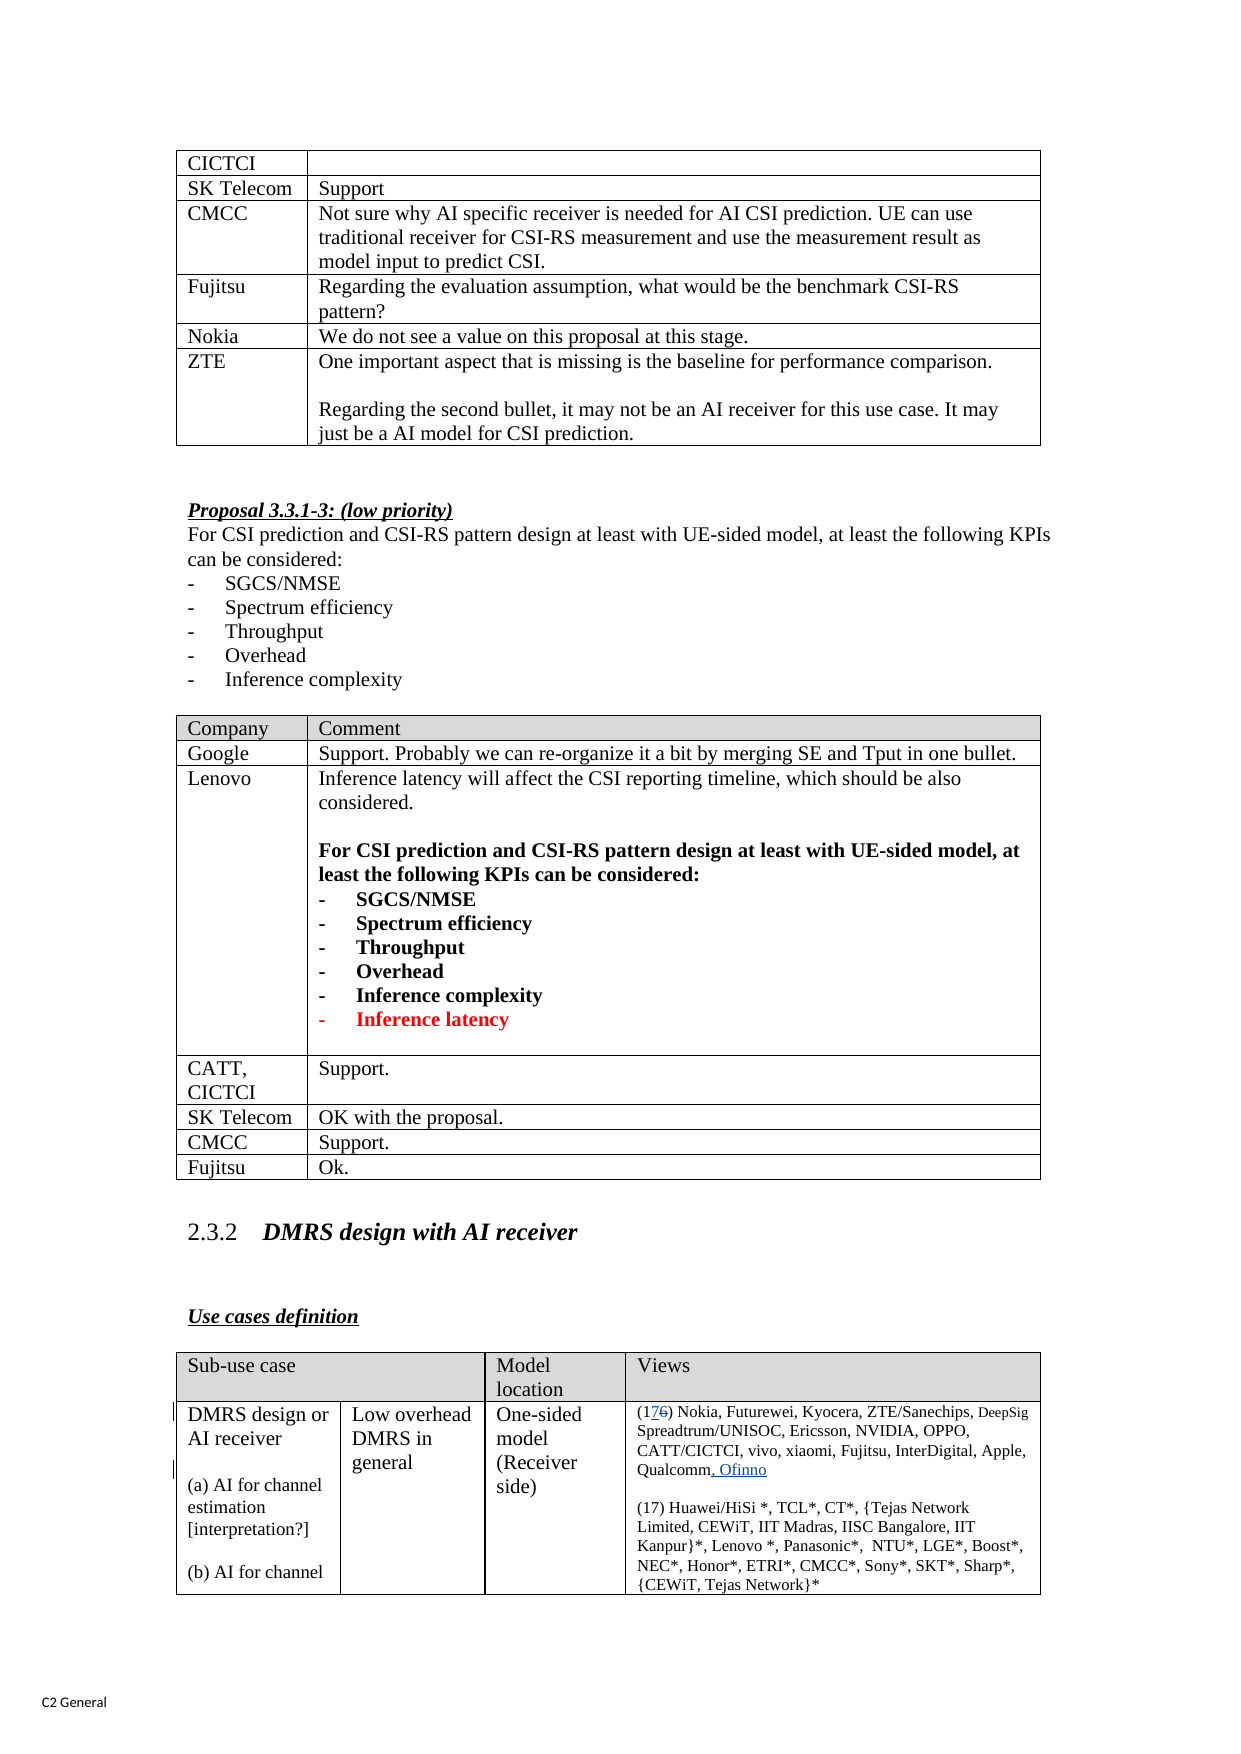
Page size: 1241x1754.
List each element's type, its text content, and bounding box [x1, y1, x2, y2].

list Spectrum efficiency [187, 594, 1053, 619]
table_header Comment [308, 716, 1040, 740]
list SGCS/NMSE [187, 571, 1053, 594]
table_cell SK Telecom [177, 176, 307, 200]
table_cell Inference latency will affect the CSI reporting timeline, which should be also considered. For CSI prediction and CSI-RS pattern design at least with UE-sided model, at least the following KPIs can be considered: SGCS/NMSE Spectrum efficiency Throughput Overhead Inference complexity Inference latency [308, 766, 1040, 1055]
table_cell Low overhead DMRS in general [341, 1402, 484, 1594]
table_cell ZTE [177, 349, 307, 445]
table_cell Fujitsu [177, 275, 307, 323]
table_cell SK Telecom [177, 1105, 307, 1129]
table_cell One important aspect that is missing is the baseline for performance comparison. Regarding the second bullet, it may not be an AI receiver for this use case. It may just be a AI model for CSI prediction. [308, 349, 1040, 445]
table_cell We do not see a value on this proposal at this stage. [308, 324, 1040, 348]
table_cell Lenovo [177, 766, 307, 1055]
table_cell Regarding the evaluation assumption, what would be the benchmark CSI-RS pattern? [308, 275, 1040, 323]
list Inference complexity [187, 667, 1053, 691]
table_header Model location [486, 1353, 625, 1401]
table_cell CATT, CICTCI [177, 151, 307, 175]
table_cell Ok. [308, 1155, 1040, 1179]
table_cell Support [308, 176, 1040, 200]
table_cell OK with the proposal. [308, 1105, 1040, 1129]
list Throughput [187, 619, 1053, 643]
list For CSI prediction and CSI-RS pattern design at least with UE-sided model, at least the following KPIs can be considered: [187, 522, 1053, 571]
table_cell CMCC [177, 1130, 307, 1154]
table_cell Not sure why AI specific receiver is needed for AI CSI prediction. UE can use traditional receiver for CSI-RS measurement and use the measurement result as model input to predict CSI. [308, 201, 1040, 273]
table_header Sub-use case [177, 1353, 484, 1401]
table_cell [486, 1402, 625, 1594]
table_cell (1) Nokia, Futurewei, Kyocera, ZTE/Sanechips, DeepSig Spreadtrum/UNISOC, Ericsson, NVIDIA, OPPO, CATT/CICTCI, vivo, xiaomi, Fujitsu, InterDigital, Apple, Qualcomm (17) Huawei/HiSi *, TCL*, CT*, {Tejas Network Limited, CEWiT, IIT Madras, IISC Bangalore, IIT Kanpur}*, Lenovo *, Panasonic*, NTU*, LGE*, Boost*, NEC*, Honor*, ETRI*, CMCC*, Sony*, SKT*, Sharp*, {CEWiT, Tejas Network}* [626, 1402, 1040, 1594]
list Overhead [187, 643, 1053, 667]
table_cell Support. [308, 1130, 1040, 1154]
table_cell Support. Probably we can re-organize it a bit by merging SE and Tput in one bullet. [308, 741, 1040, 765]
table_cell Fujitsu [177, 1155, 307, 1179]
table_cell CMCC [177, 201, 307, 273]
table_cell Support. [308, 1056, 1040, 1104]
subtitle Proposal 3.3.1-3: (low priority) [187, 498, 1053, 522]
table_cell Google [177, 741, 307, 765]
subtitle DMRS design with AI receiver [187, 1217, 1053, 1246]
table_cell CATT, CICTCI [177, 1056, 307, 1104]
table_header Views [626, 1353, 1040, 1401]
table_cell Nokia [177, 324, 307, 348]
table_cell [177, 1402, 340, 1594]
table_header Company [177, 716, 307, 740]
subtitle Use cases definition [187, 1304, 1053, 1328]
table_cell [308, 151, 1040, 175]
